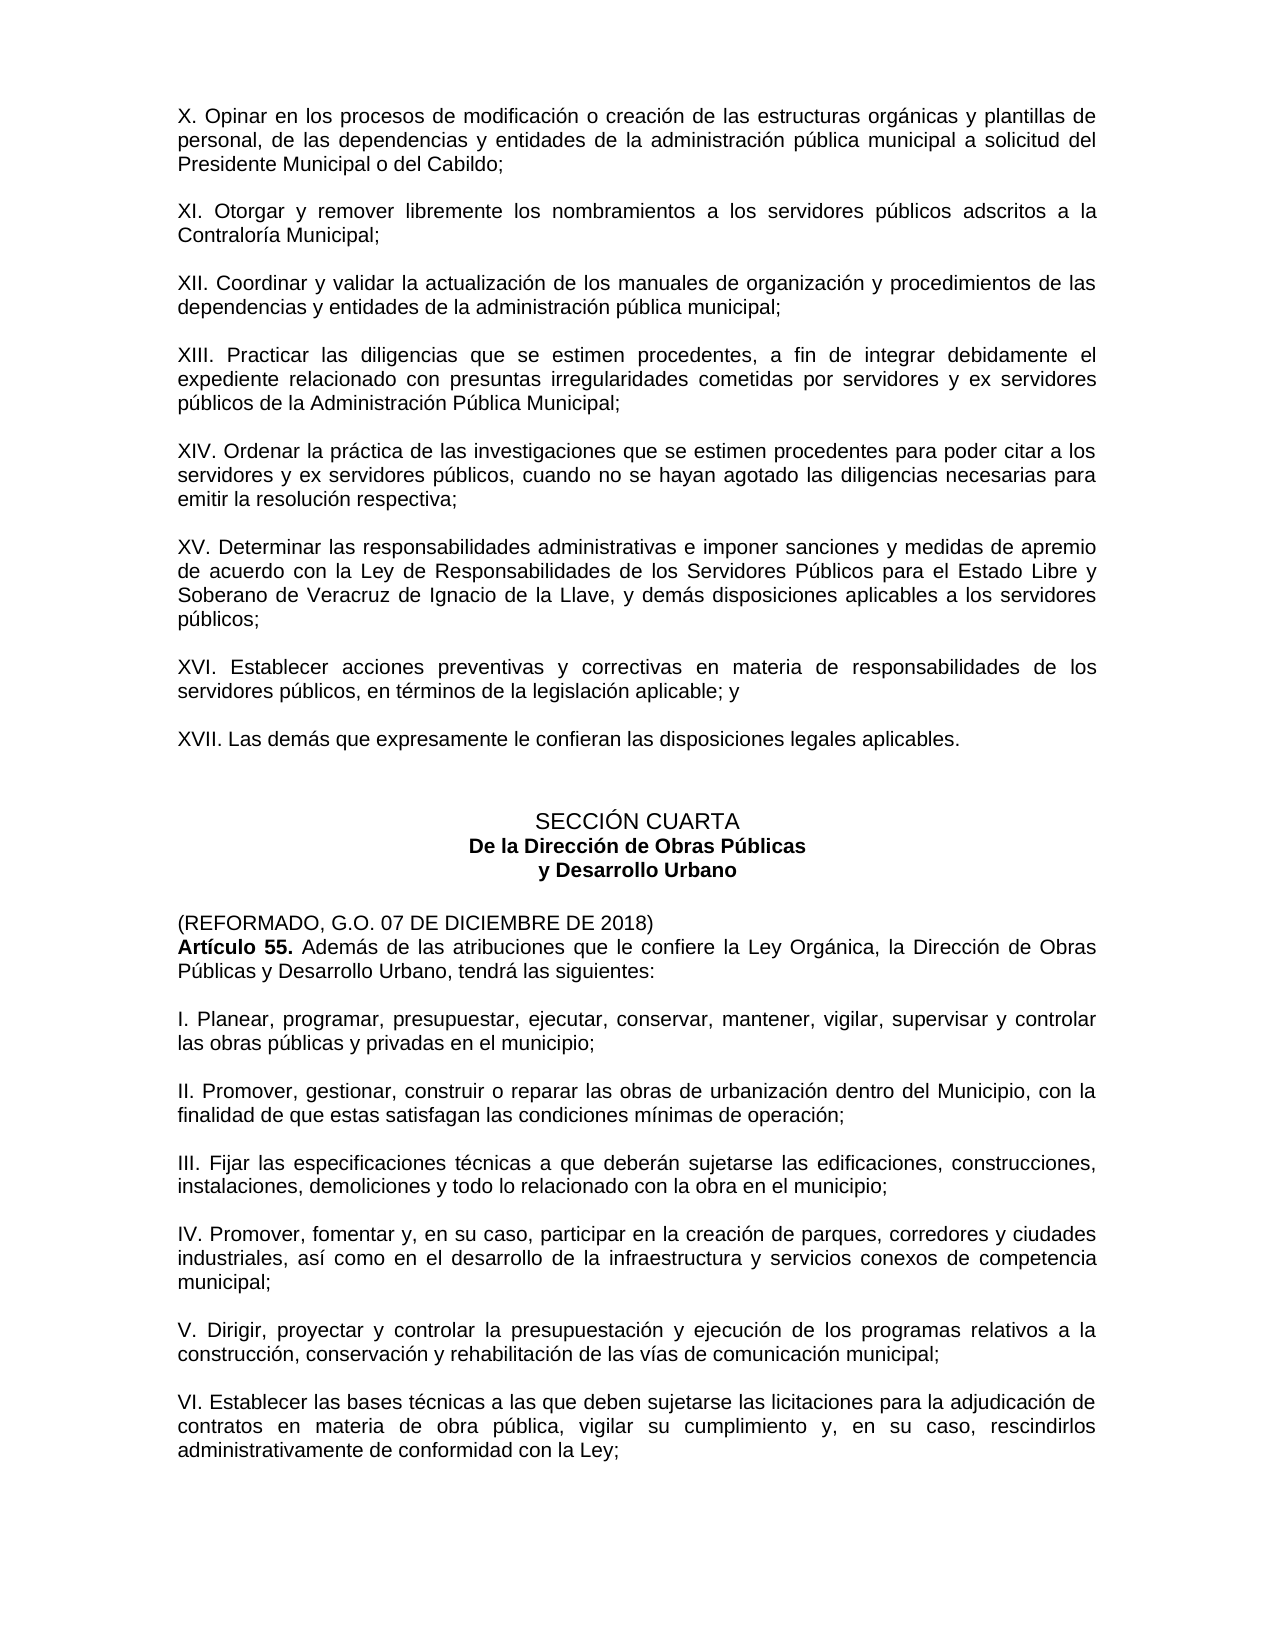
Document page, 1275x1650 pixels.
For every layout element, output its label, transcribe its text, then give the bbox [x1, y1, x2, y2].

text III. Fijar las especificaciones técnicas a que deberán sujetarse las edificaciones, construcciones, instalaciones, demoliciones y todo lo relacionado con la obra en el municipio; [177, 1150, 1098, 1198]
text XVII. Las demás que expresamente le confieran las disposiciones legales aplicables. [177, 726, 1098, 750]
text XII. Coordinar y validar la actualización de los manuales de organización y procedimientos de las dependencias y entidades de la administración pública municipal; [177, 271, 1098, 319]
text Artículo 55. Además de las atribuciones que le confiere la Ley Orgánica, la Dirección de Obras Públicas y Desarrollo Urbano, tendrá las siguientes: [177, 935, 1098, 983]
text V. Dirigir, proyectar y controlar la presupuestación y ejecución de los programas relativos a la construcción, conservación y rehabilitación de las vías de comunicación municipal; [177, 1318, 1098, 1366]
text X. Opinar en los procesos de modificación o creación de las estructuras orgánicas y plantillas de personal, de las dependencias y entidades de la administración pública municipal a solicitud del Presidente Municipal o del Cabildo; [177, 103, 1098, 175]
text XI. Otorgar y remover libremente los nombramientos a los servidores públicos adscritos a la Contraloría Municipal; [177, 199, 1098, 247]
text XIV. Ordenar la práctica de las investigaciones que se estimen procedentes para poder citar a los servidores y ex servidores públicos, cuando no se hayan agotado las diligencias necesarias para emitir la resolución respectiva; [177, 439, 1098, 511]
text I. Planear, programar, presupuestar, ejecutar, conservar, mantener, vigilar, supervisar y controlar las obras públicas y privadas en el municipio; [177, 1007, 1098, 1054]
text y Desarrollo Urbano [177, 858, 1098, 882]
text XV. Determinar las responsabilidades administrativas e imponer sanciones y medidas de apremio de acuerdo con la Ley de Responsabilidades de los Servidores Públicos para el Estado Libre y Soberano de Veracruz de Ignacio de la Llave, y demás disposiciones aplicables a los servidores públicos; [177, 535, 1098, 631]
text De la Dirección de Obras Públicas [177, 834, 1098, 858]
text XVI. Establecer acciones preventivas y correctivas en materia de responsabilidades de los servidores públicos, en términos de la legislación aplicable; y [177, 654, 1098, 702]
text VI. Establecer las bases técnicas a las que deben sujetarse las licitaciones para la adjudicación de contratos en materia de obra pública, vigilar su cumplimiento y, en su caso, rescindirlos administrativamente de conformidad con la Ley; [177, 1390, 1098, 1462]
text (REFORMADO, G.O. 07 DE DICIEMBRE DE 2018) [177, 911, 1098, 935]
text II. Promover, gestionar, construir o reparar las obras de urbanización dentro del Municipio, con la finalidad de que estas satisfagan las condiciones mínimas de operación; [177, 1078, 1098, 1126]
text XIII. Practicar las diligencias que se estimen procedentes, a fin de integrar debidamente el expediente relacionado con presuntas irregularidades cometidas por servidores y ex servidores públicos de la Administración Pública Municipal; [177, 343, 1098, 415]
text IV. Promover, fomentar y, en su caso, participar en la creación de parques, corredores y ciudades industriales, así como en el desarrollo de la infraestructura y servicios conexos de competencia municipal; [177, 1222, 1098, 1294]
text SECCIÓN CUARTA [177, 808, 1098, 834]
